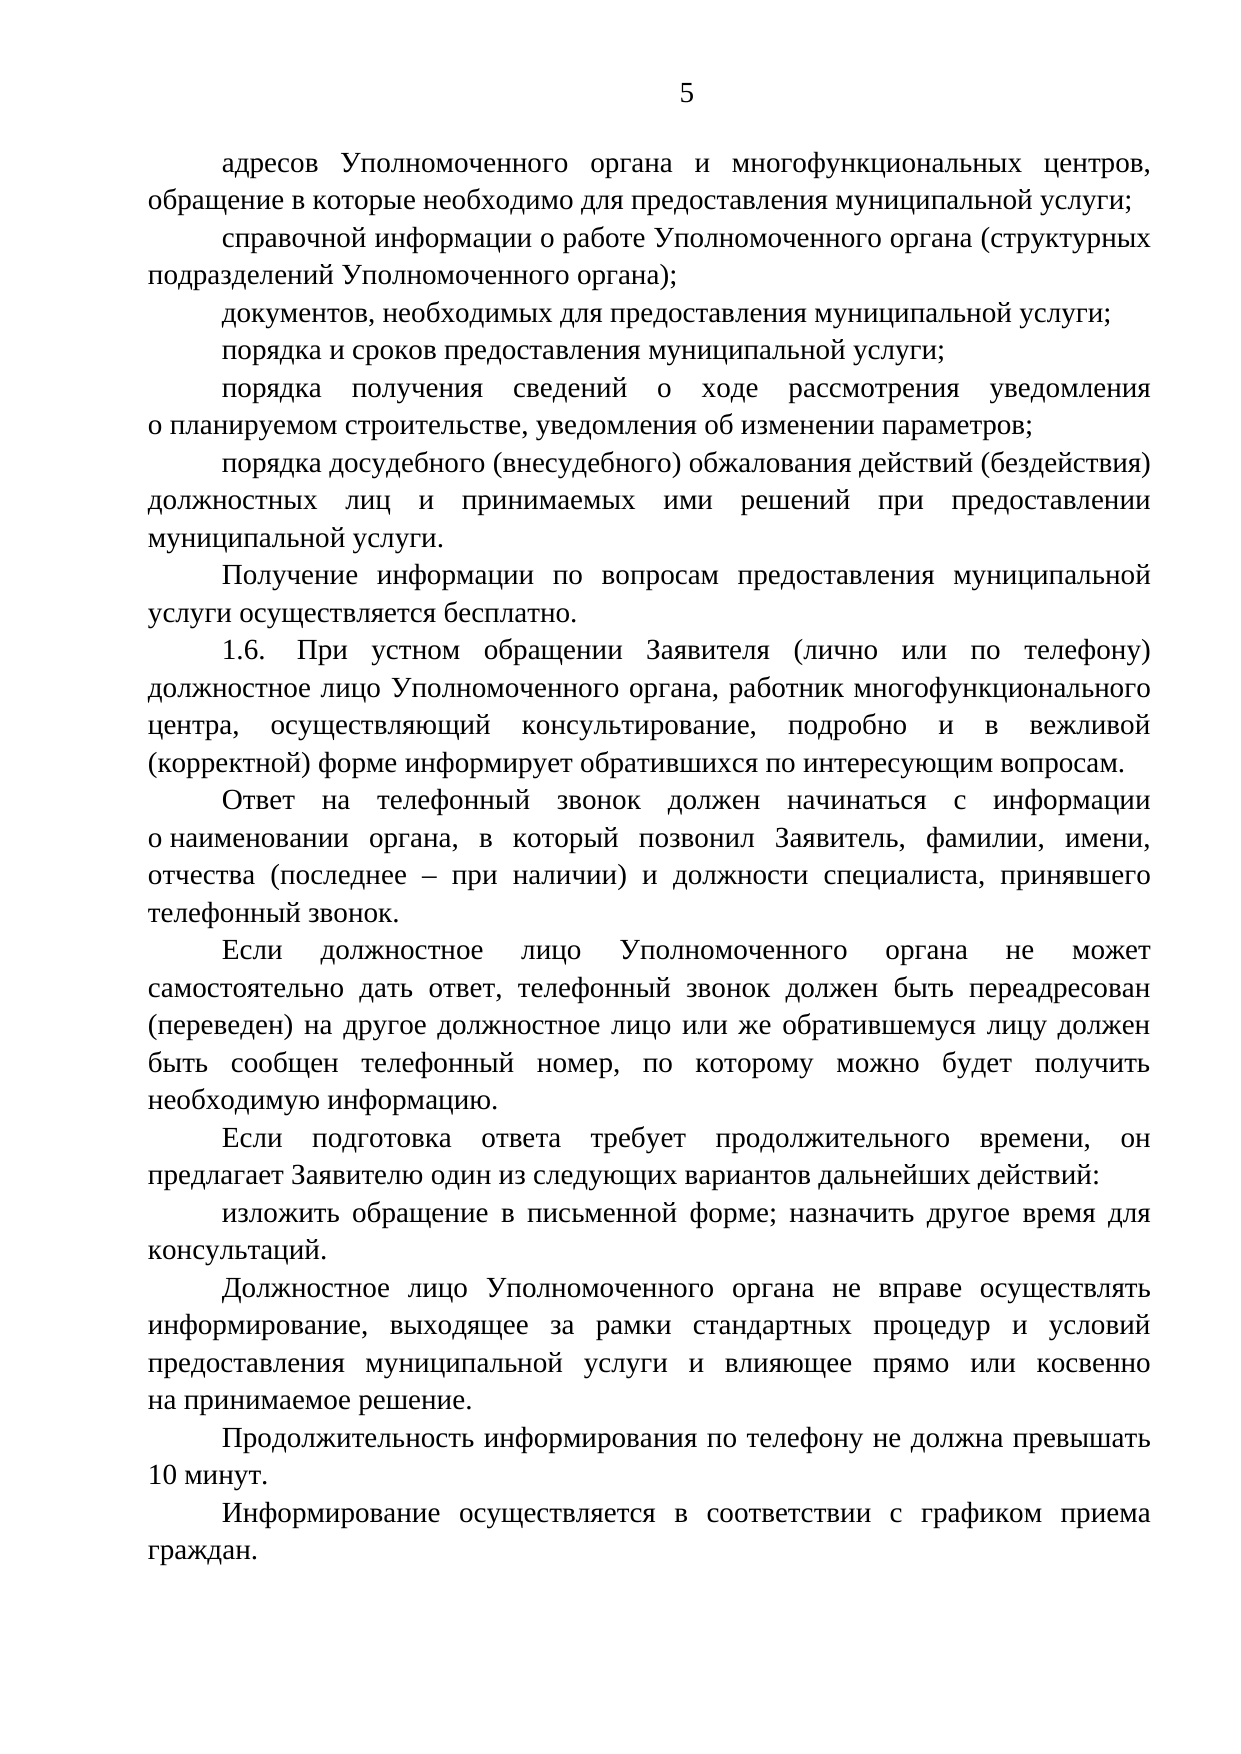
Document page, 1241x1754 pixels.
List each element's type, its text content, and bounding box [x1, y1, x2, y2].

text документов, необходимых для предоставления муниципальной услуги; [148, 292, 1152, 329]
text справочной информации о работе Уполномоченного органа (структурных подразделений Уполномоченного органа); [148, 217, 1152, 292]
text порядка и сроков предоставления муниципальной услуги; [148, 329, 1152, 367]
text изложить обращение в письменной форме; назначить другое время для консультаций. [148, 1192, 1152, 1267]
text Если подготовка ответа требует продолжительного времени, он предлагает Заявителю один из следующих вариантов дальнейших действий: [148, 1117, 1152, 1192]
text Продолжительность информирования по телефону не должна превышать 10 минут. [148, 1417, 1152, 1492]
text Должностное лицо Уполномоченного органа не вправе осуществлять информирование, выходящее за рамки стандартных процедур и условий предоставления муниципальной услуги и влияющее прямо или косвенно на принимаемое решение. [148, 1267, 1152, 1417]
text порядка досудебного (внесудебного) обжалования действий (бездействия) должностных лиц и принимаемых ими решений при предоставлении муниципальной услуги. [148, 442, 1152, 554]
text порядка получения сведений о ходе рассмотрения уведомления о планируемом строительстве, уведомления об изменении параметров; [148, 367, 1152, 442]
text Информирование осуществляется в соответствии с графиком приема граждан. [148, 1492, 1152, 1567]
text адресов Уполномоченного органа и многофункциональных центров, обращение в которые необходимо для предоставления муниципальной услуги; [148, 142, 1152, 217]
list При устном обращении Заявителя (лично или по телефону) должностное лицо Уполномоченного органа, работник многофункционального центра, осуществляющий консультирование, подробно и в вежливой (корректной) форме информирует обратившихся по интересующим вопросам. [148, 629, 1152, 779]
text Получение информации по вопросам предоставления муниципальной услуги осуществляется бесплатно. [148, 554, 1152, 629]
text Ответ на телефонный звонок должен начинаться с информации о наименовании органа, в который позвонил Заявитель, фамилии, имени, отчества (последнее – при наличии) и должности специалиста, принявшего телефонный звонок. [148, 779, 1152, 929]
text Если должностное лицо Уполномоченного органа не может самостоятельно дать ответ, телефонный звонок должен быть переадресован (переведен) на другое должностное лицо или же обратившемуся лицу должен быть сообщен телефонный номер, по которому можно будет получить необходимую информацию. [148, 929, 1152, 1117]
